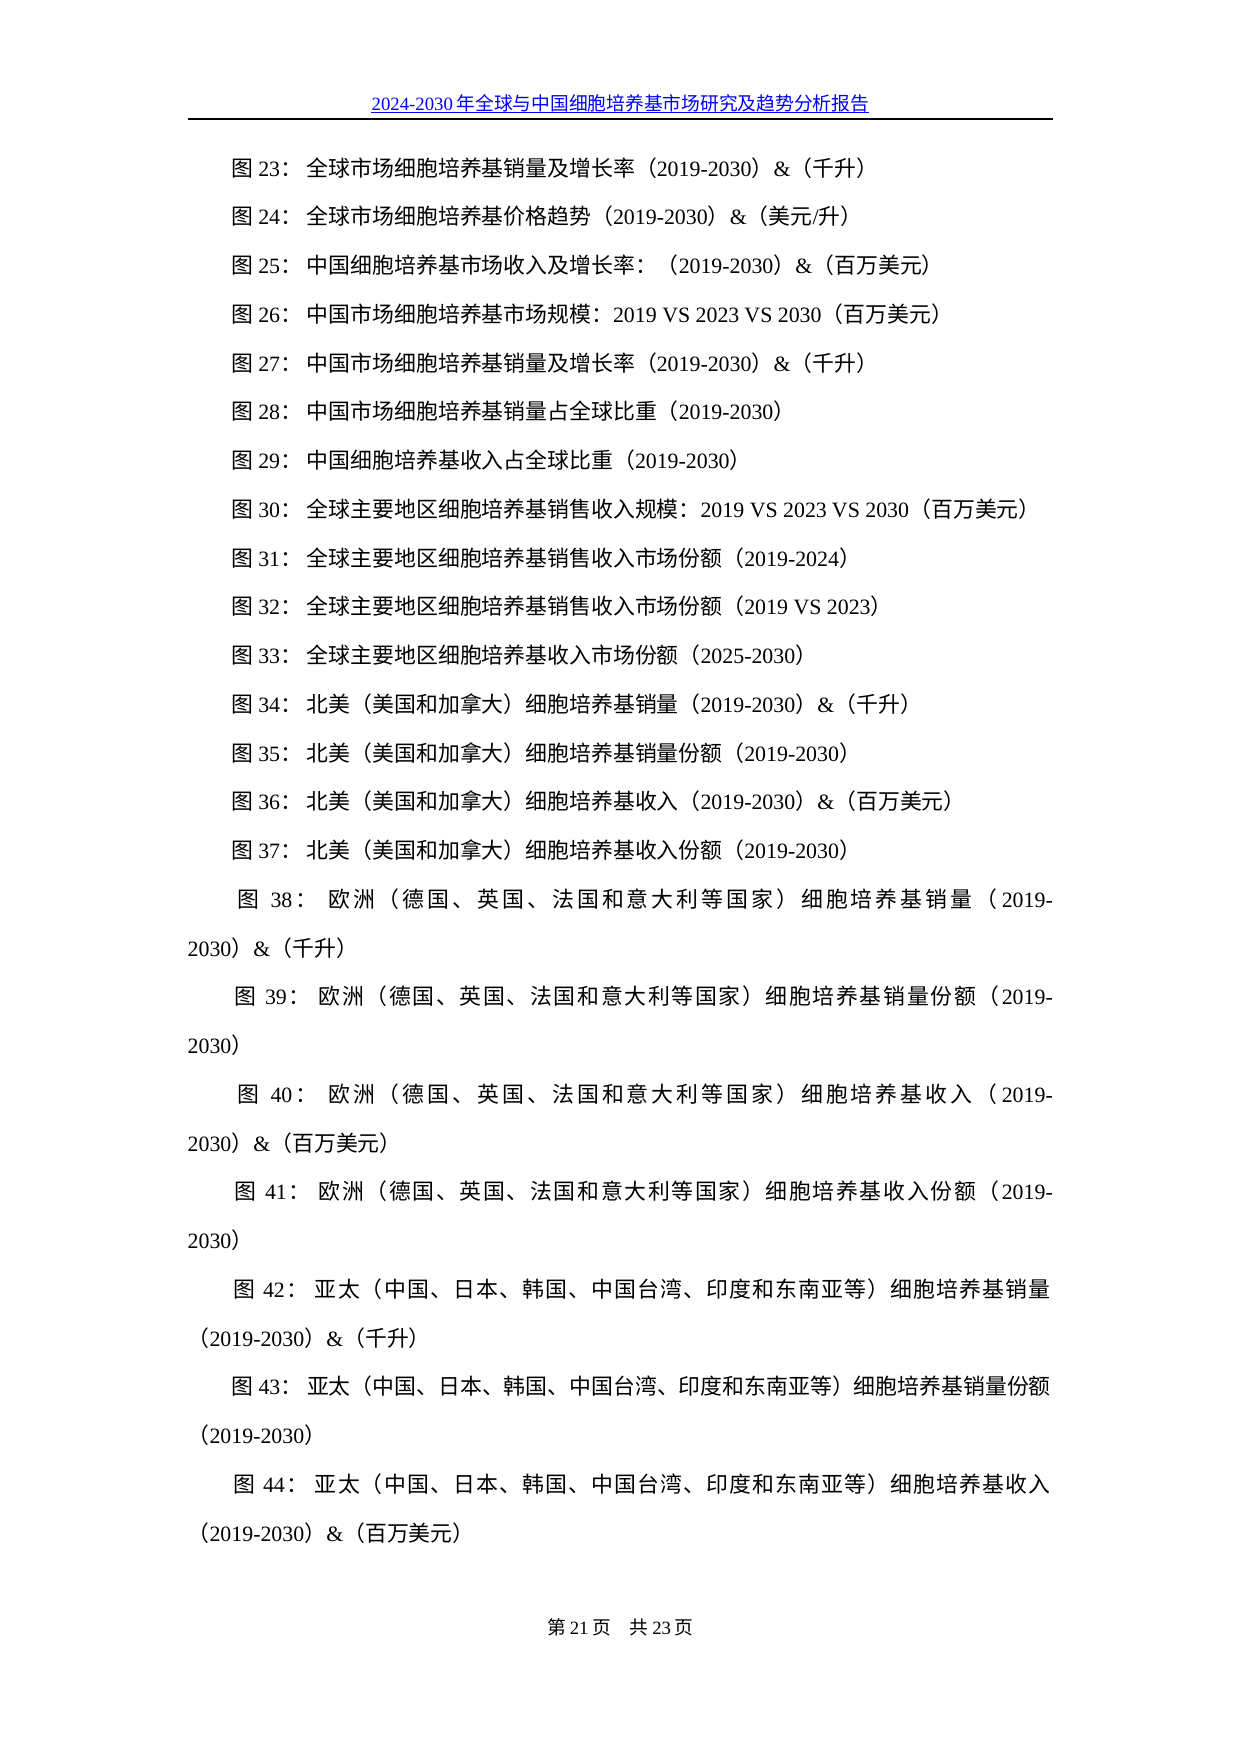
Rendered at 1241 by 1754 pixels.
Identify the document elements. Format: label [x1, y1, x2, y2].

text [187, 150, 1053, 1548]
